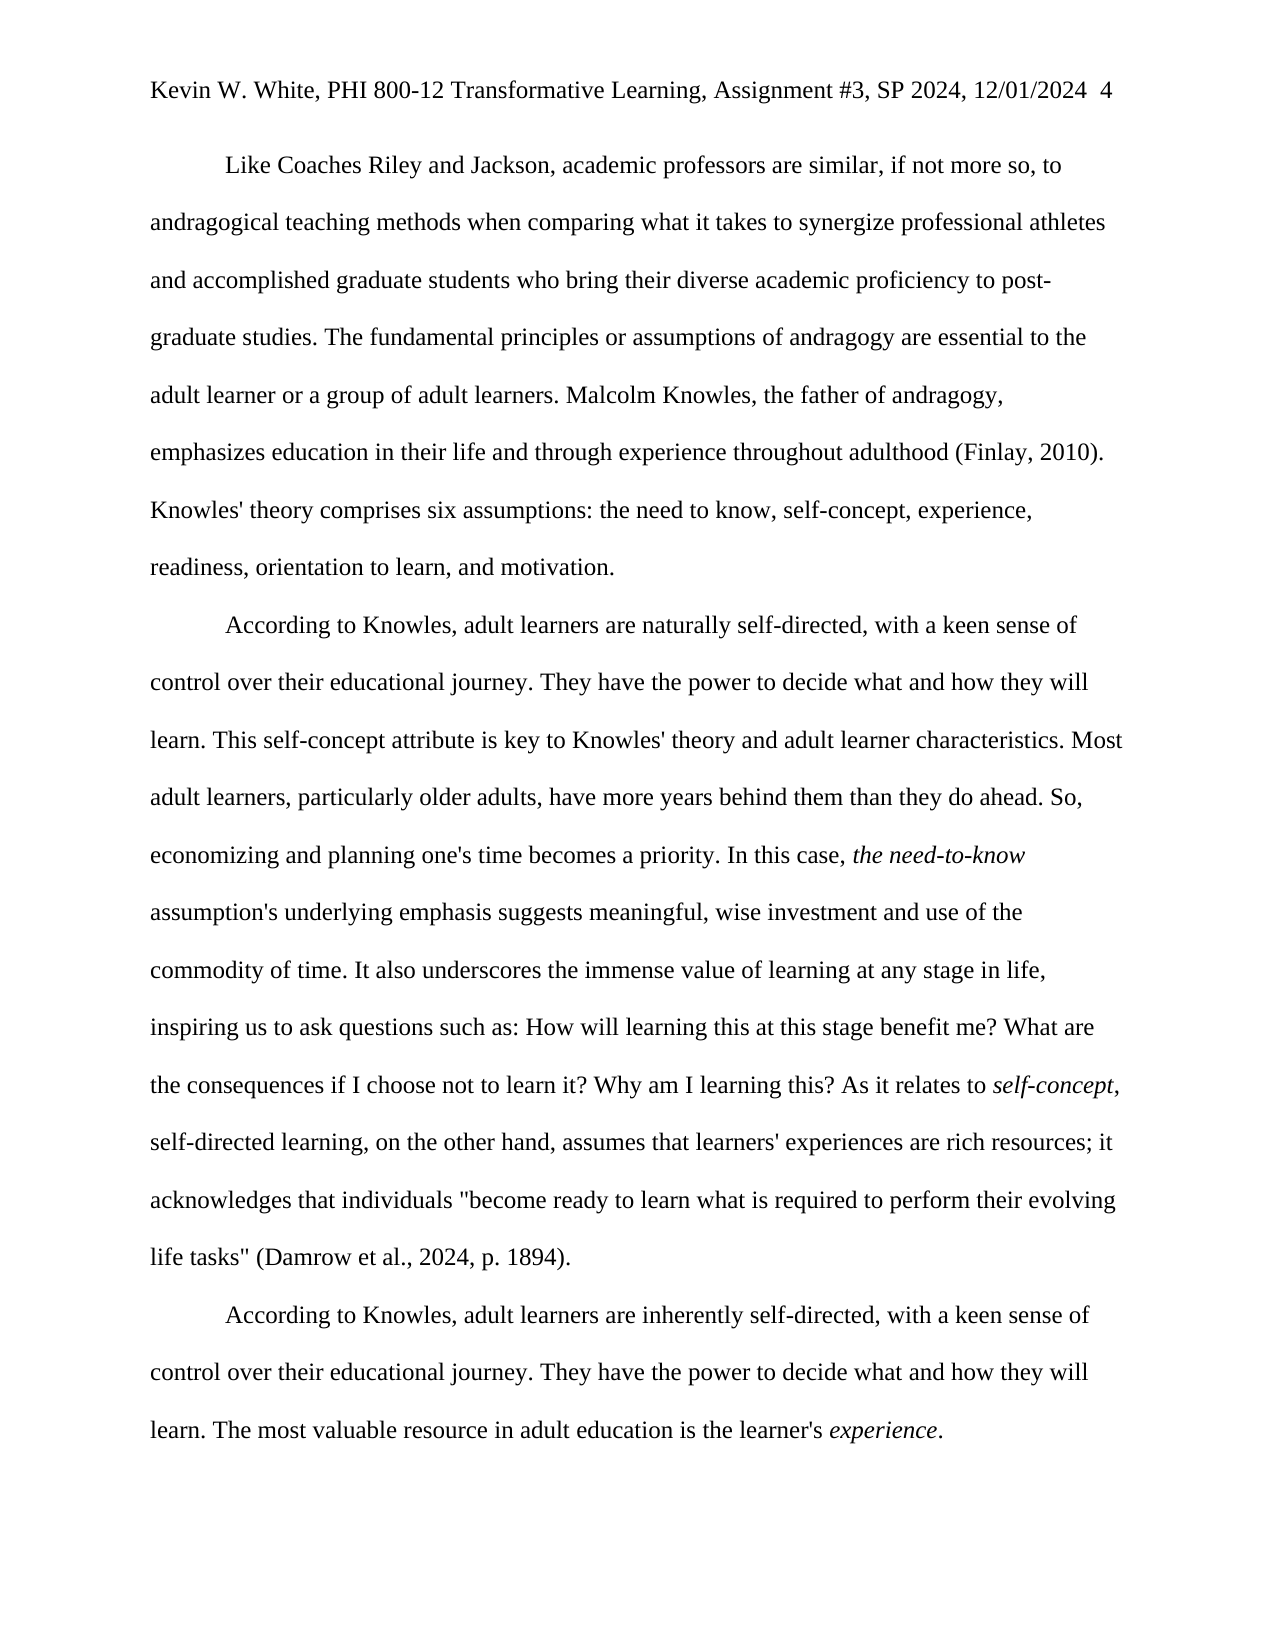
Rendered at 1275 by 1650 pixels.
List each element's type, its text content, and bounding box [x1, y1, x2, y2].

text According to Knowles, adult learners are naturally self-directed, with a keen sense of control over their educational journey. They have the power to decide what and how they will learn. This self-concept attribute is key to Knowles' theory and adult learner characteristics. Most adult learners, particularly older adults, have more years behind them than they do ahead. So, economizing and planning one's time becomes a priority. In this case, the need-to-know assumption's underlying emphasis suggests meaningful, wise investment and use of the commodity of time. It also underscores the immense value of learning at any stage in life, inspiring us to ask questions such as: How will learning this at this stage benefit me? What are the consequences if I choose not to learn it? Why am I learning this? As it relates to self-concept, self-directed learning, on the other hand, assumes that learners' experiences are rich resources; it acknowledges that individuals "become ready to learn what is required to perform their evolving life tasks" (Damrow et al., 2024, p. 1894). [150, 610, 1125, 1271]
text Like Coaches Riley and Jackson, academic professors are similar, if not more so, to andragogical teaching methods when comparing what it takes to synergize professional athletes and accomplished graduate students who bring their diverse academic proficiency to post-graduate studies. The fundamental principles or assumptions of andragogy are essential to the adult learner or a group of adult learners. Malcolm Knowles, the father of andragogy, emphasizes education in their life and through experience throughout adulthood (Finlay, 2010). Knowles' theory comprises six assumptions: the need to know, self-concept, experience, readiness, orientation to learn, and motivation. [150, 150, 1125, 581]
text According to Knowles, adult learners are inherently self-directed, with a keen sense of control over their educational journey. They have the power to decide what and how they will learn. The most valuable resource in adult education is the learner's experience. [150, 1300, 1125, 1444]
